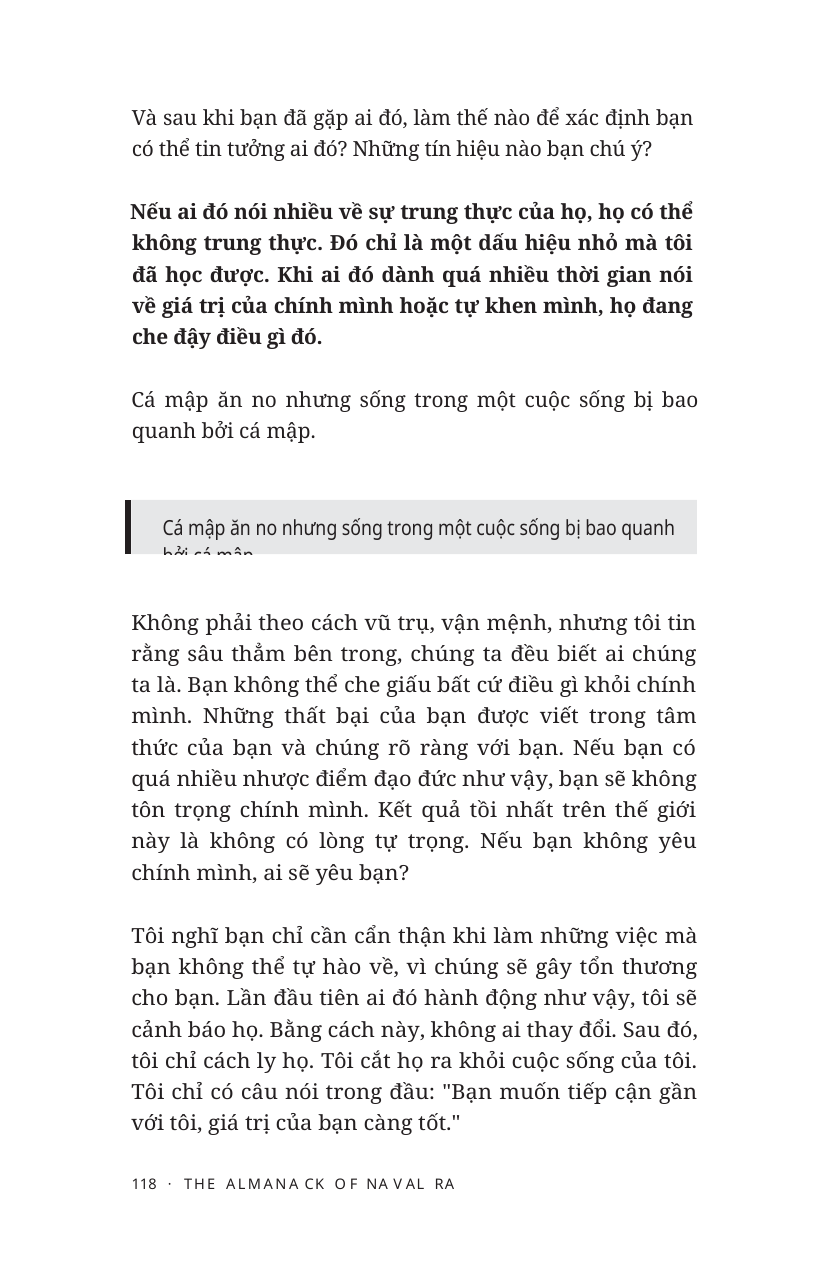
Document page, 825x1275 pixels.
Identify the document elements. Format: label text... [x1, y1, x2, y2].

subtitle Nếu ai đó nói nhiều về sự trung thực của họ, họ có thể không trung thực. Đó chỉ là một dấu hiệu nhỏ mà tôi đã học được. Khi ai đó dành quá nhiều thời gian nói về giá trị của chính mình hoặc tự khen mình, họ đang che đậy điều gì đó. [130, 197, 693, 351]
text Và sau khi bạn đã gặp ai đó, làm thế nào để xác định bạn có thể tin tưởng ai đó? Những tín hiệu nào bạn chú ý? [132, 103, 694, 163]
text Tôi nghĩ bạn chỉ cần cẩn thận khi làm những việc mà bạn không thể tự hào về, vì chúng sẽ gây tổn thương cho bạn. Lần đầu tiên ai đó hành động như vậy, tôi sẽ cảnh báo họ. Bằng cách này, không ai thay đổi. Sau đó, tôi chỉ cách ly họ. Tôi cắt họ ra khỏi cuộc sống của tôi. Tôi chỉ có câu nói trong đầu: "Bạn muốn tiếp cận gần với tôi, giá trị của bạn càng tốt." [131, 921, 699, 1137]
text Cá mập ăn no nhưng sống trong một cuộc sống bị bao quanh bởi cá mập. [131, 385, 699, 445]
text Không phải theo cách vũ trụ, vận mệnh, nhưng tôi tin rằng sâu thẳm bên trong, chúng ta đều biết ai chúng ta là. Bạn không thể che giấu bất cứ điều gì khỏi chính mình. Những thất bại của bạn được viết trong tâm thức của bạn và chúng rõ ràng với bạn. Nếu bạn có quá nhiều nhược điểm đạo đức như vậy, bạn sẽ không tôn trọng chính mình. Kết quả tồi nhất trên thế giới này là không có lòng tự trọng. Nếu bạn không yêu chính mình, ai sẽ yêu bạn? [131, 608, 697, 886]
